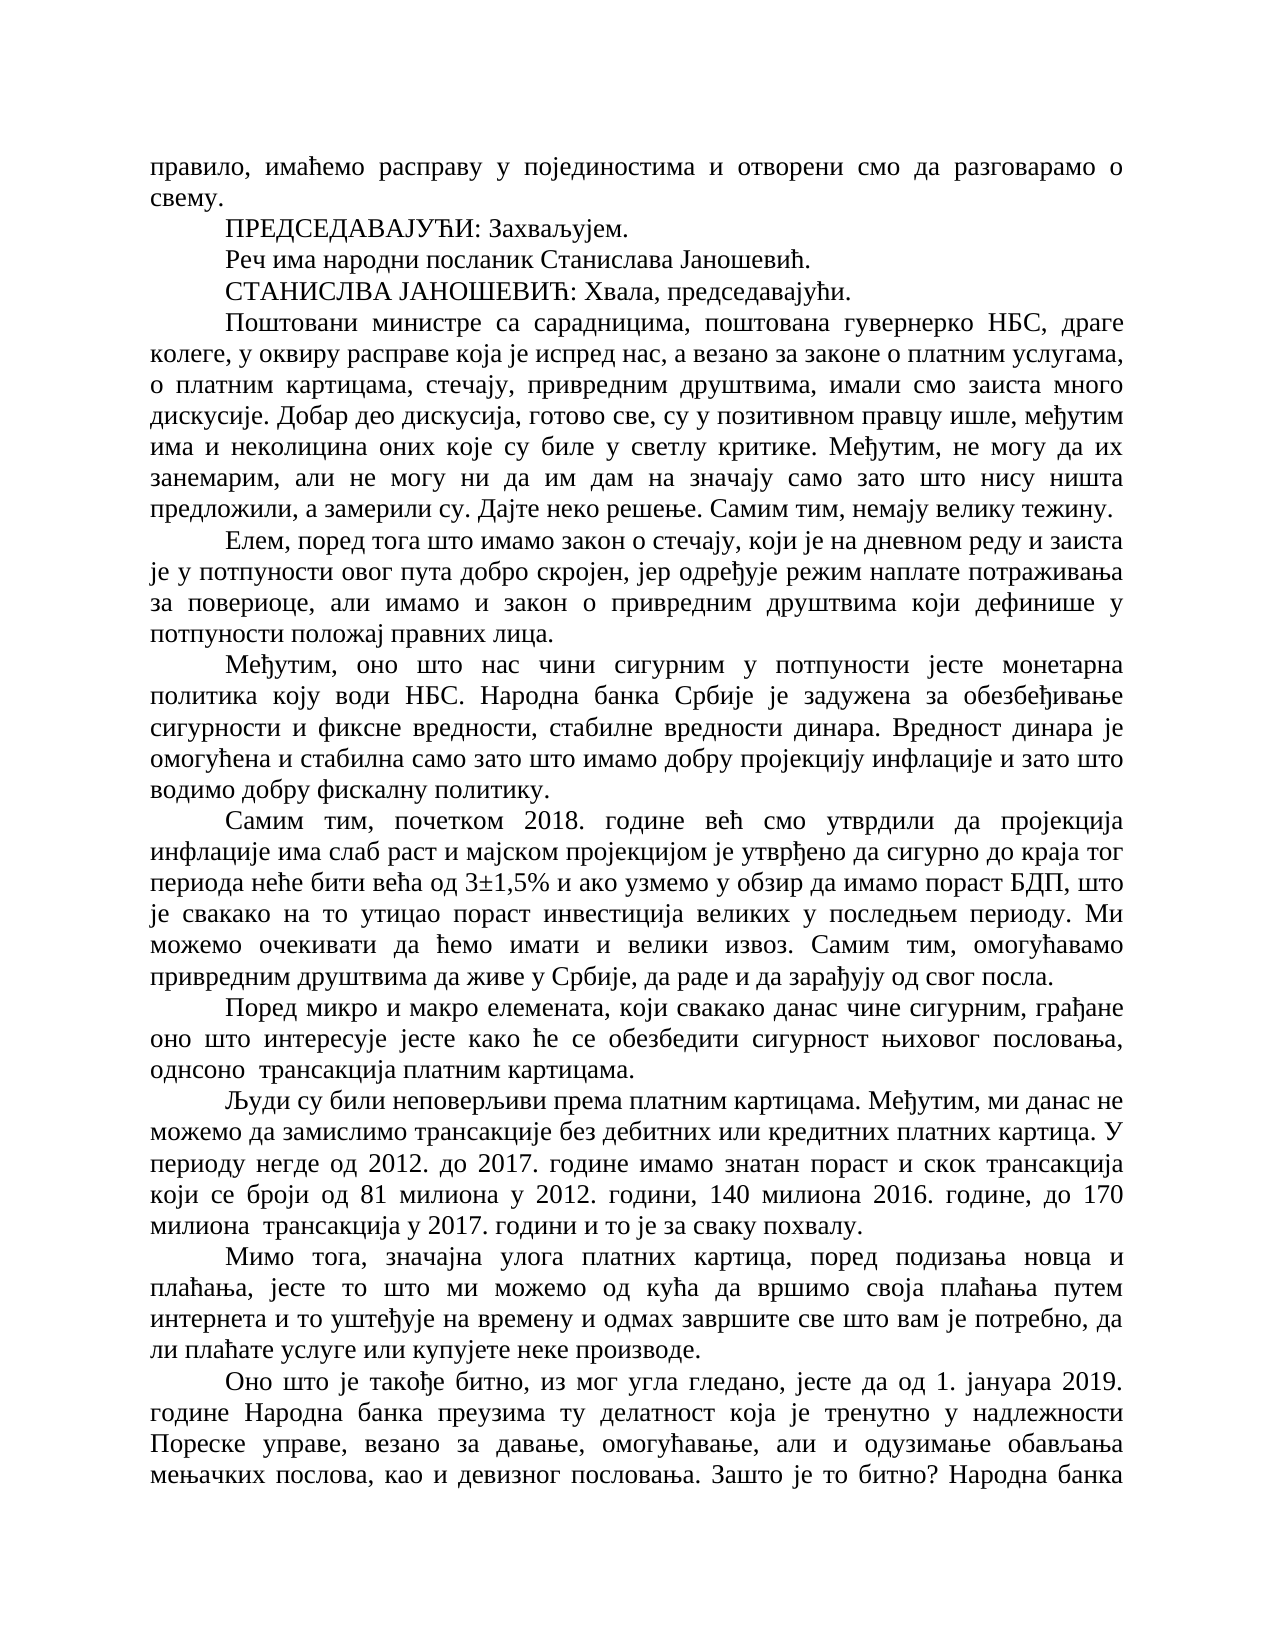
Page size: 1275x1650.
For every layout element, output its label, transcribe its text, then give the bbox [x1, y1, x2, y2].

text ПРЕДСЕДАВАЈУЋИ: Захваљујем. [150, 212, 1125, 243]
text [150, 150, 1125, 212]
text Мимо тога, значајна улога платних картица, поред подизања новца и плаћања, јесте то што ми можемо од кућа да вршимо своја плаћања путем интернета и то уштеђује на времену и одмах завршите све што вам је потребно, да ли плаћате услуге или купујете неке производе. [150, 1240, 1125, 1365]
text Самим тим, почетком 2018. године већ смо утврдили да пројекција инфлације има слаб раст и мајском пројекцијом је утврђено да сигурно до краја тог периода неће бити већа од 3±1,5% и ако узмемо у обзир да имамо пораст БДП, што је свакако на то утицао пораст инвестиција великих у последњем периоду. Ми можемо очекивати да ћемо имати и велики извоз. Самим тим, омогућавамо привредним друштвима да живе у Србије, да раде и да зарађују од свог посла. [150, 804, 1125, 991]
text Међутим, оно што нас чини сигурним у потпуности јесте монетарна политика коју води НБС. Народна банка Србије је задужена за обезбеђивање сигурности и фиксне вредности, стабилне вредности динара. Вредност динара је омогућена и стабилна само зато што имамо добру пројекцију инфлације и зато што водимо добру фискалну политику. [150, 648, 1125, 804]
text Реч има народни посланик Станислава Јаношевић. [150, 243, 1125, 274]
text Људи су били неповерљиви према платним картицама. Међутим, ми данас не можемо да замислимо трансакције без дебитних или кредитних платних картица. У периоду негде од 2012. до 2017. године имамо знатан пораст и скок трансакција који се броји од 81 милиона у 2012. години, 140 милиона 2016. године, до 170 милиона трансакција у 2017. години и то је за сваку похвалу. [150, 1084, 1125, 1240]
text Елем, поред тога што имамо закон о стечају, који је на дневном реду и заиста је у потпуности овог пута добро скројен, јер одређује режим наплате потраживања за повериоце, али имамо и закон о привредним друштвима који дефинише у потпуности положај правних лица. [150, 524, 1125, 648]
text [150, 1365, 1125, 1489]
text СТАНИСЛВА ЈАНОШЕВИЋ: Хвала, председавајући. [150, 274, 1125, 306]
text Поред микро и макро елемената, који свакако данас чине сигурним, грађане оно што интересује јесте како ће се обезбедити сигурност њиховог пословања, однсоно трансакција платним картицама. [150, 991, 1125, 1084]
text Поштовани министре са сарадницима, поштована гувернерко НБС, драге колеге, у оквиру расправе која је испред нас, а везано за законе о платним услугама, о платним картицама, стечају, привредним друштвима, имали смо заиста много дискусије. Добар део дискусија, готово све, су у позитивном правцу ишле, међутим има и неколицина оних које су биле у светлу критике. Међутим, не могу да их занемарим, али не могу ни да им дам на значају само зато што нису ништа предложили, а замерили су. Дајте неко решење. Самим тим, немају велику тежину. [150, 306, 1125, 524]
